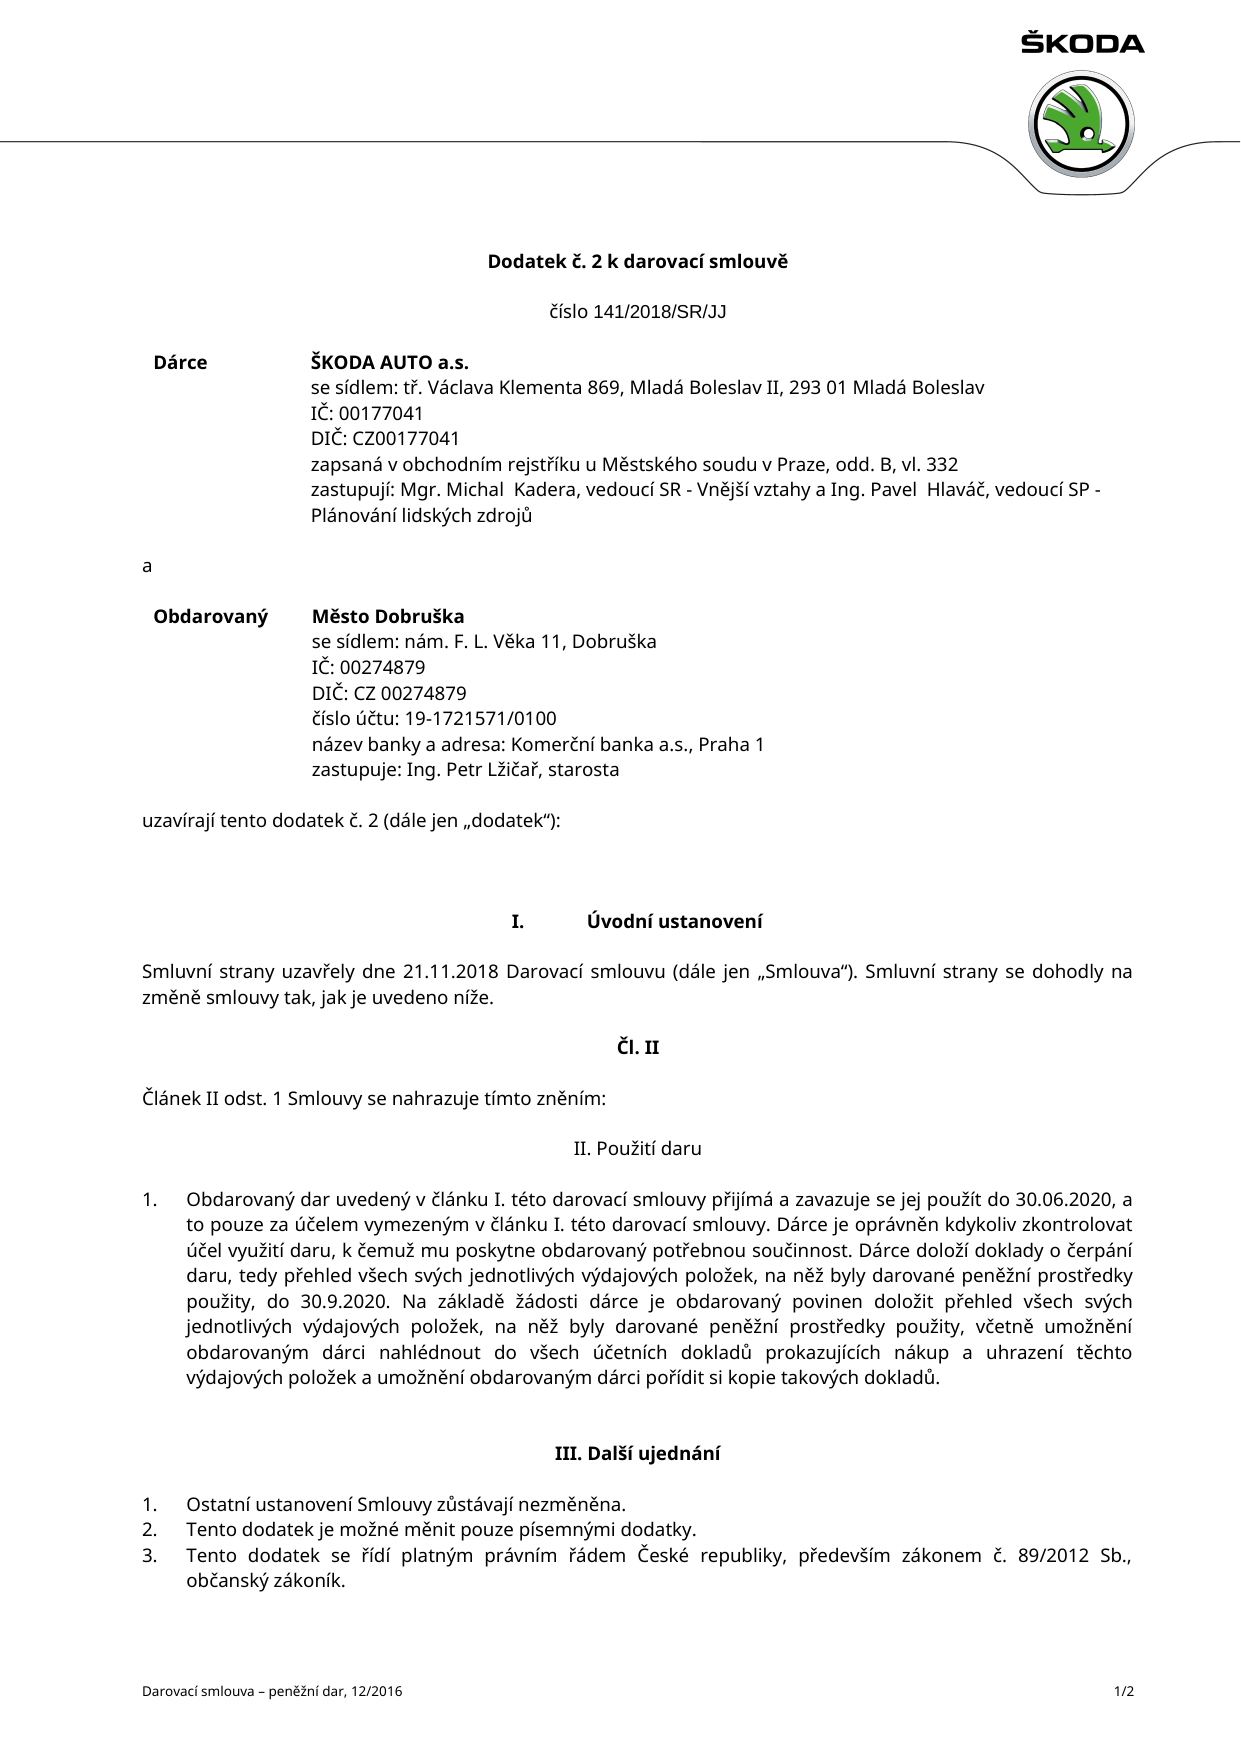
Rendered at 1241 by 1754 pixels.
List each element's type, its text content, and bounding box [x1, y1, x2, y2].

list Tento dodatek se řídí platným právním řádem České republiky, především zákonem č. 89/2012 Sb., občanský zákoník. [142, 1542, 1134, 1593]
list Ostatní ustanovení Smlouvy zůstávají nezměněna. [142, 1491, 1134, 1517]
text uzavírají tento dodatek č. 2 (dále jen „dodatek“): [142, 807, 1134, 832]
picture [0, 0, 1241, 248]
list Obdarovaný dar uvedený v článku I. této darovací smlouvy přijímá a zavazuje se jej použít do 30.06.2020, a to pouze za účelem vymezeným v článku I. této darovací smlouvy. Dárce je oprávněn kdykoliv zkontrolovat účel využití daru, k čemuž mu poskytne obdarovaný potřebnou součinnost. Dárce doloží doklady o čerpání daru, tedy přehled všech svých jednotlivých výdajových položek, na něž byly darované peněžní prostředky použity, do 30.9.2020. Na základě žádosti dárce je obdarovaný povinen doložit přehled všech svých jednotlivých výdajových položek, na něž byly darované peněžní prostředky použity, včetně umožnění obdarovaným dárci nahlédnout do všech účetních dokladů prokazujících nákup a uhrazení těchto výdajových položek a umožnění obdarovaným dárci pořídit si kopie takových dokladů. [142, 1186, 1134, 1390]
text Článek II odst. 1 Smlouvy se nahrazuje tímto zněním: [142, 1085, 1134, 1111]
text II. Použití daru [142, 1136, 1134, 1161]
table_header ŠKODA AUTO a.s. se sídlem: tř. Václava Klementa 869, Mladá Boleslav II, 293 01 Mladá Boleslav IČ: 00177041 DIČ: CZ00177041 zapsaná v obchodním rejstříku u Městského soudu v Praze, odd. B, vl. 332 zastupují: Mgr. Michal Kadera, vedoucí SR - Vnější vztahy a Ing. Pavel Hlaváč, vedoucí SP - Plánování lidských zdrojů [299, 349, 1134, 553]
text Smluvní strany uzavřely dne 21.11.2018 Darovací smlouvu (dále jen „Smlouva“). Smluvní strany se dohodly na změně smlouvy tak, jak je uvedeno níže. [142, 958, 1134, 1009]
list Čl. II [142, 1034, 1134, 1060]
table_header Obdarovaný [142, 603, 300, 807]
table_header Dárce [142, 349, 299, 553]
table_header Město Dobruška se sídlem: nám. F. L. Věka 11, Dobruška IČ: 00274879 DIČ: CZ 00274879 číslo účtu: 19-1721571/0100 název banky a adresa: Komerční banka a.s., Praha 1 zastupuje: Ing. Petr Lžičař, starosta [300, 603, 1134, 807]
text III. Další ujednání [142, 1441, 1134, 1466]
text číslo 141/2018/SR/JJ [142, 298, 1134, 324]
text Dodatek č. 2 k darovací smlouvě [142, 248, 1134, 273]
text a [142, 553, 1134, 578]
list Úvodní ustanovení [141, 908, 1134, 933]
list Tento dodatek je možné měnit pouze písemnými dodatky. [142, 1517, 1134, 1542]
